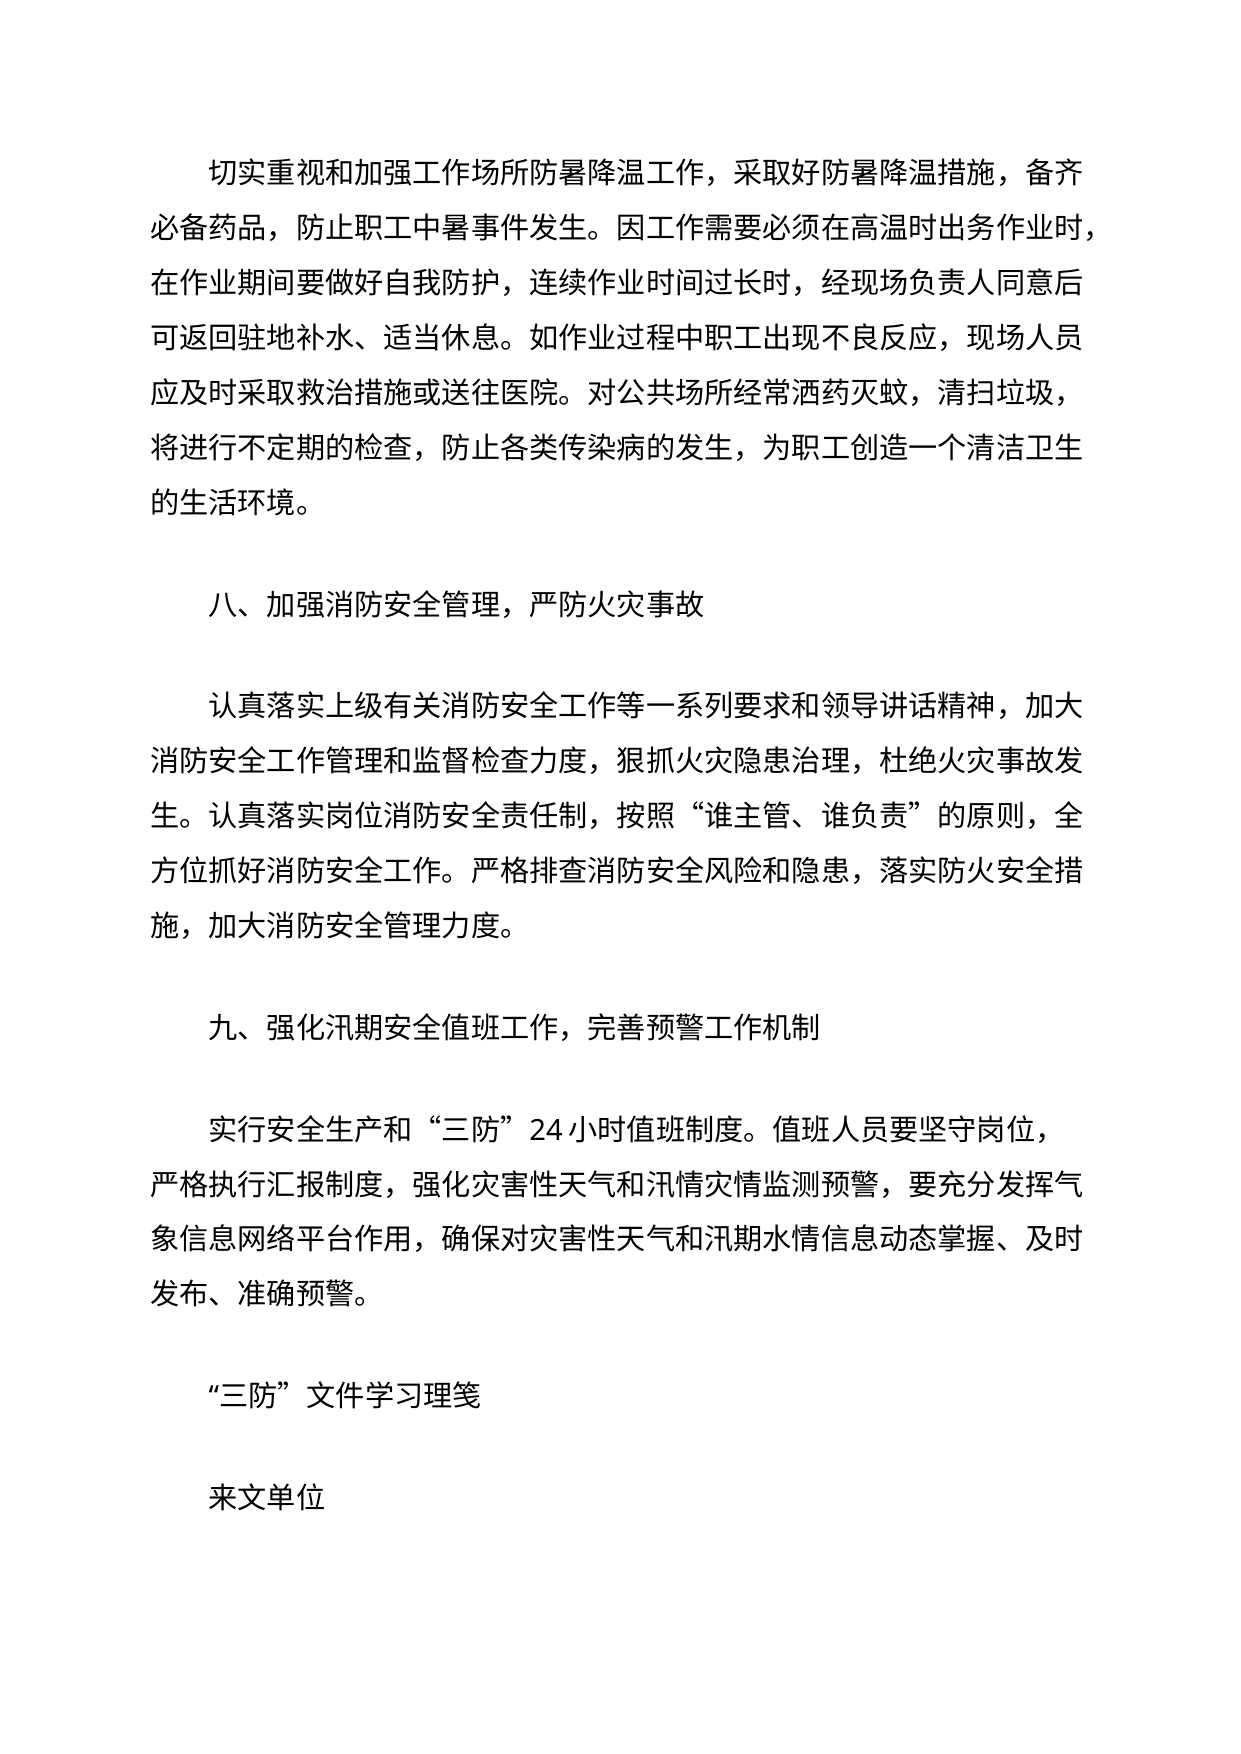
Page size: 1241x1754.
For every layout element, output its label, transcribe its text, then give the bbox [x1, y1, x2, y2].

text 认真落实上级有关消防安全工作等一系列要求和领导讲话精神，加大消防安全工作管理和监督检查力度，狠抓火灾隐患治理，杜绝火灾事故发生。认真落实岗位消防安全责任制，按照“谁主管、谁负责”的原则，全方位抓好消防安全工作。严格排查消防安全风险和隐患，落实防火安全措施，加大消防安全管理力度。 [150, 683, 1090, 945]
text “三防”文件学习理笺 [150, 1373, 1090, 1415]
text 切实重视和加强工作场所防暑降温工作，采取好防暑降温措施，备齐必备药品，防止职工中暑事件发生。因工作需要必须在高温时出务作业时，在作业期间要做好自我防护，连续作业时间过长时，经现场负责人同意后可返回驻地补水、适当休息。如作业过程中职工出现不良反应，现场人员应及时采取救治措施或送往医院。对公共场所经常洒药灭蚊，清扫垃圾，将进行不定期的检查，防止各类传染病的发生，为职工创造一个清洁卫生的生活环境。 [150, 150, 1090, 522]
text 来文单位 [150, 1474, 1090, 1517]
text 八、加强消防安全管理，严防火灾事故 [150, 581, 1090, 623]
text 实行安全生产和“三防”24小时值班制度。值班人员要坚守岗位，严格执行汇报制度，强化灾害性天气和汛情灾情监测预警，要充分发挥气象信息网络平台作用，确保对灾害性天气和汛期水情信息动态掌握、及时发布、准确预警。 [150, 1106, 1090, 1313]
text 九、强化汛期安全值班工作，完善预警工作机制 [150, 1004, 1090, 1047]
